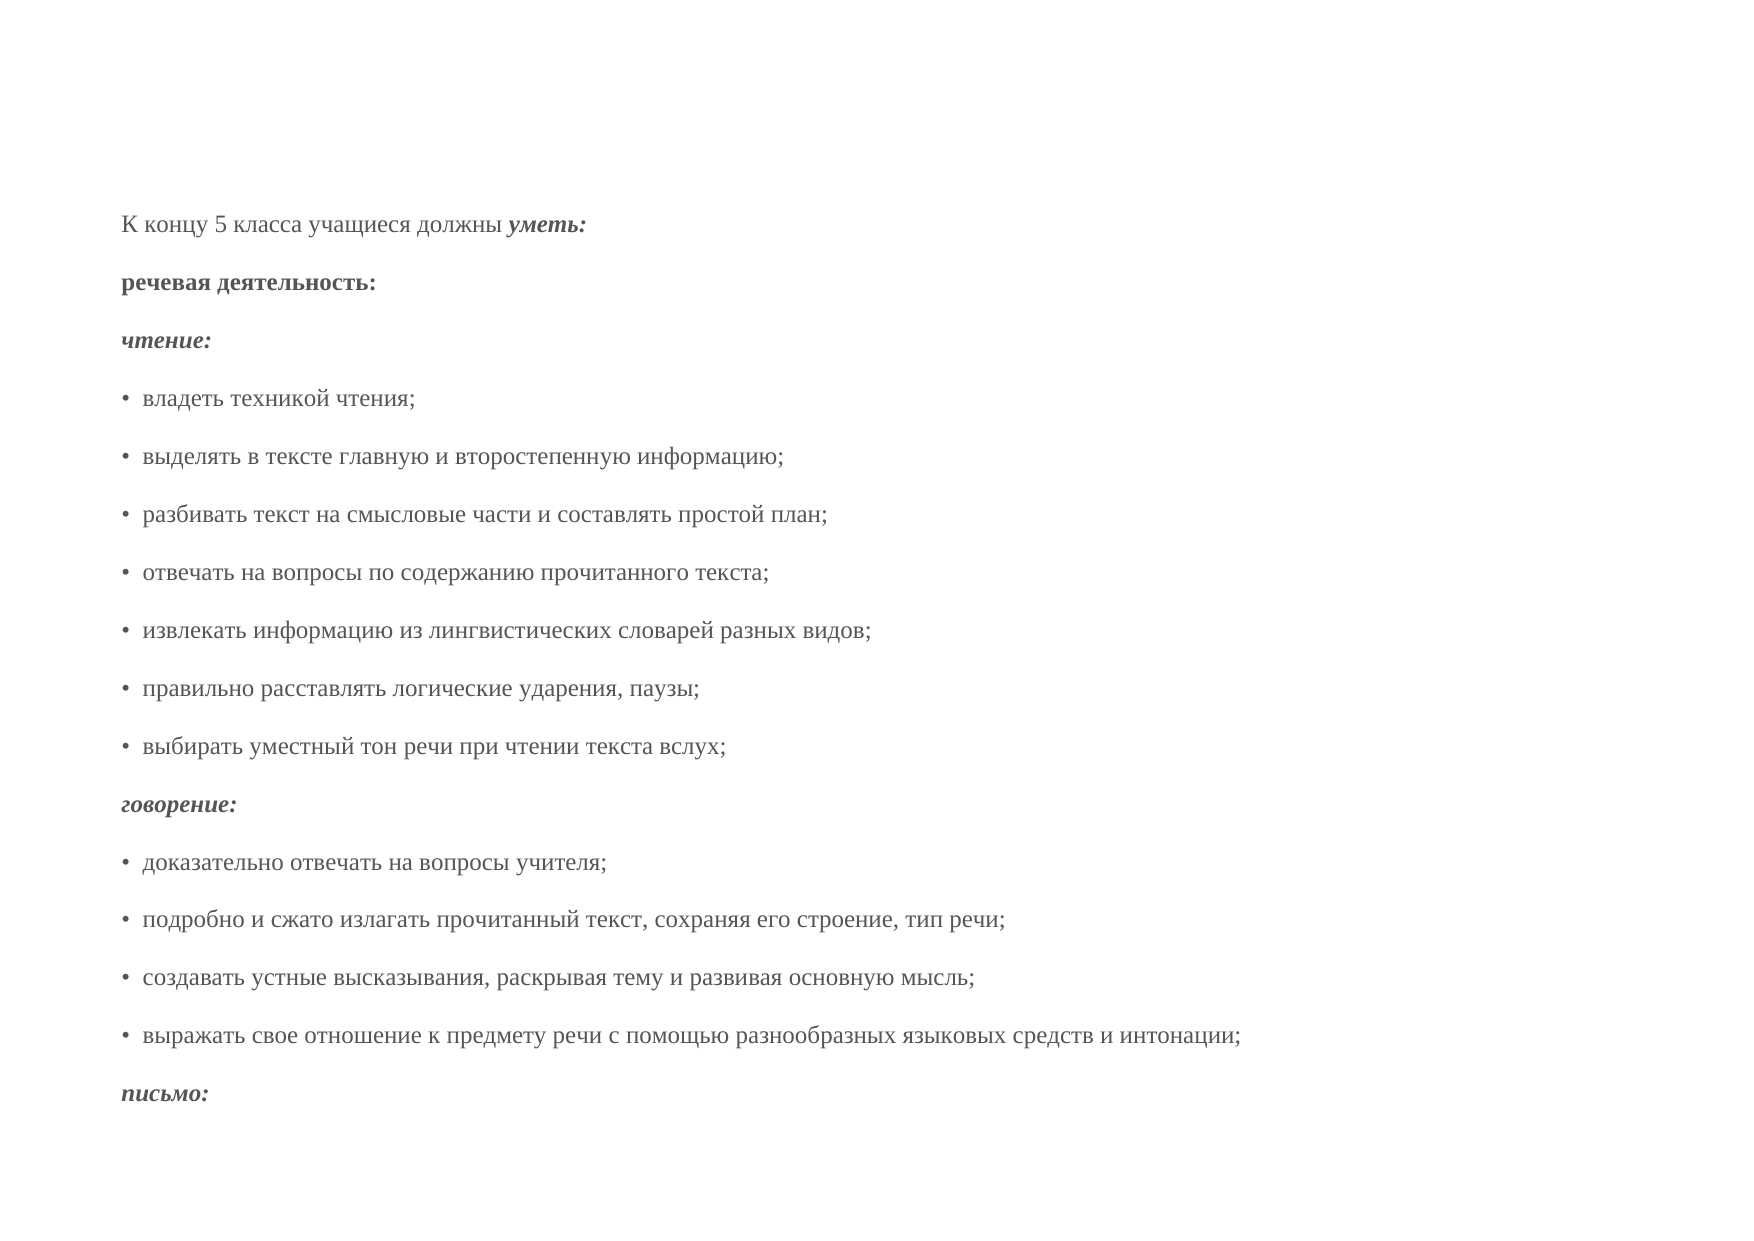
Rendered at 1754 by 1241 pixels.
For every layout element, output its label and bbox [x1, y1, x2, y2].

table_header [118, 177, 1636, 1139]
